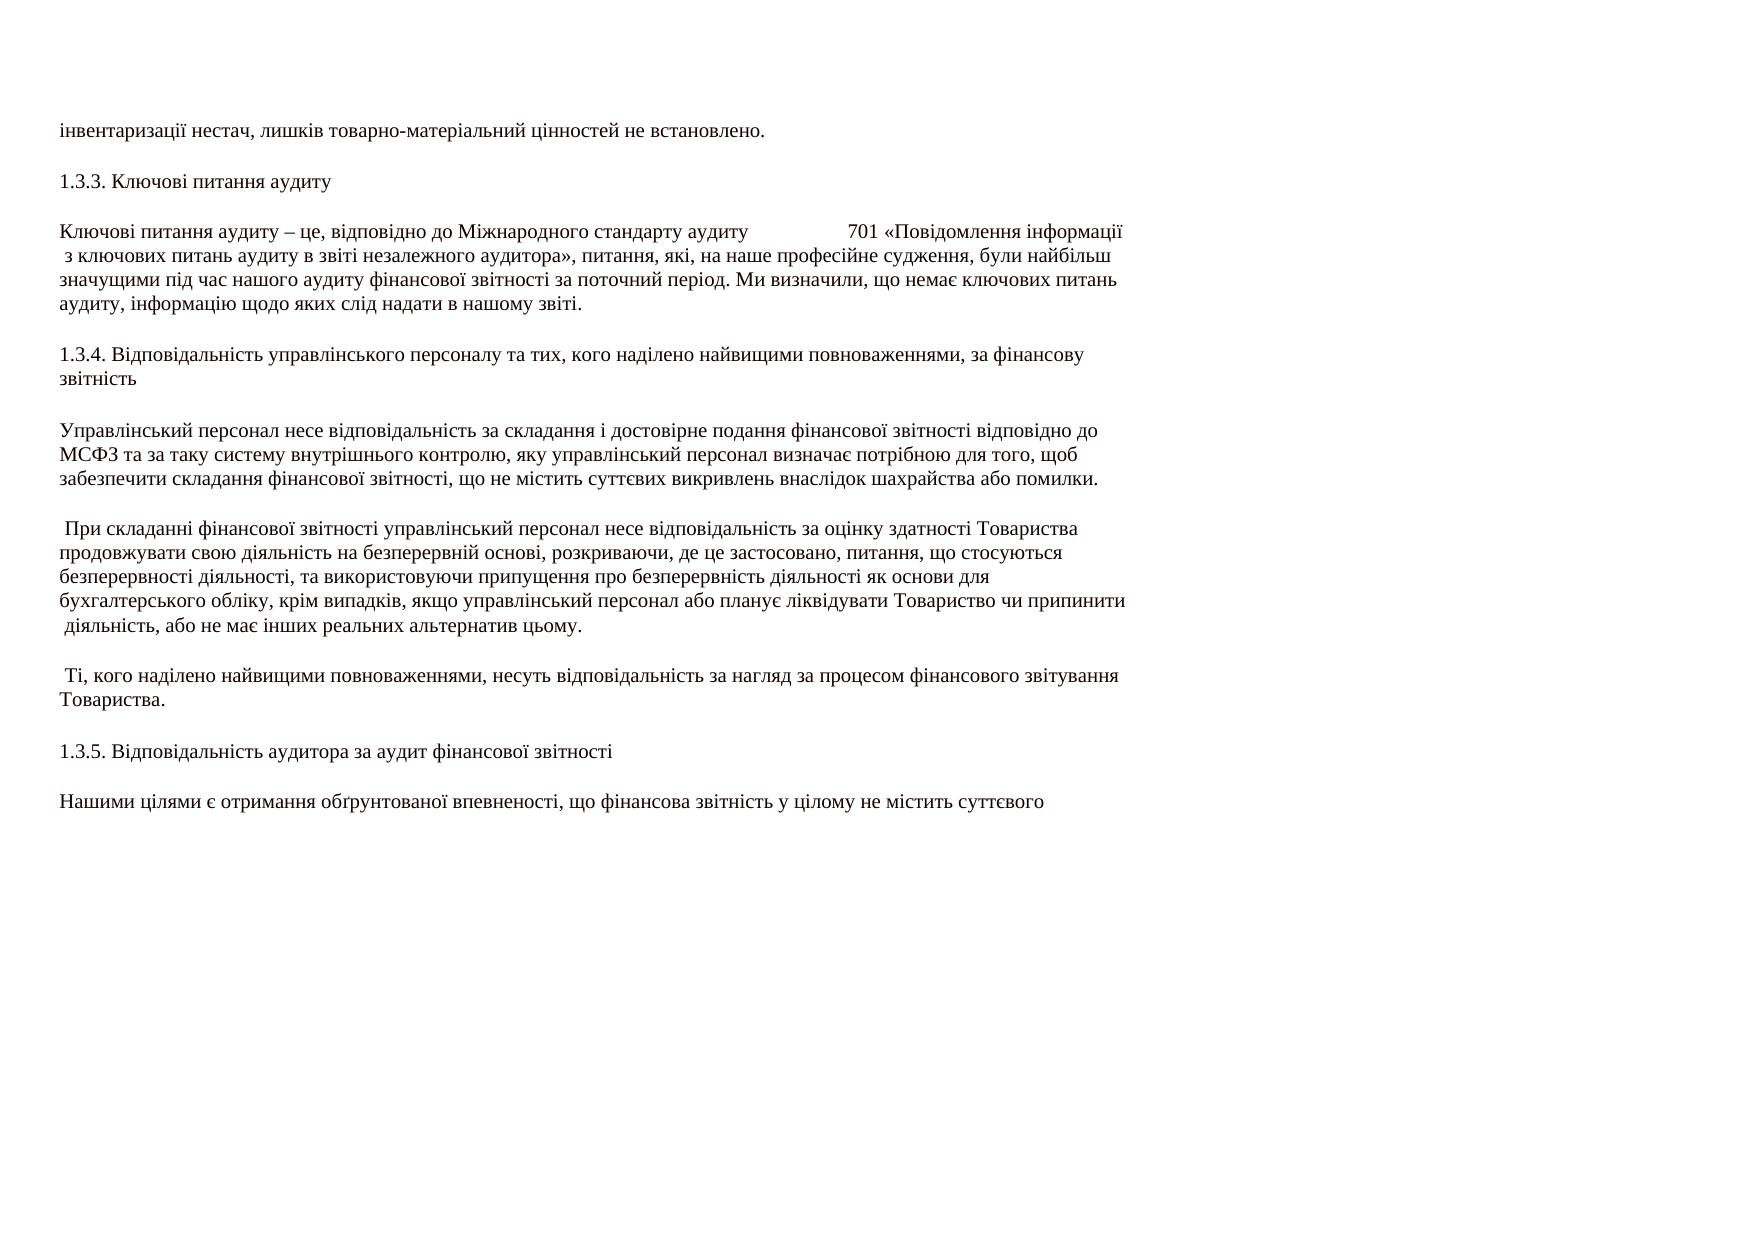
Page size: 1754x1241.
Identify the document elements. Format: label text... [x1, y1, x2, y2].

text продовжувати свою діяльність на безперервній основі, розкриваючи, де це застосовано, питання, що стосуються [59, 540, 1695, 564]
text забезпечити складання фінансової звітності, що не містить суттєвих викривлень внаслідок шахрайства або помилки. [59, 466, 1695, 490]
text інвентаризації нестач, лишків товарно-матеріальний цінностей не встановлено. [59, 118, 1695, 142]
text 1.3.5. Відповідальність аудитора за аудит фінансової звітності [59, 739, 1695, 763]
text Ті, кого наділено найвищими повноваженнями, несуть відповідальність за нагляд за процесом фінансового звітування [59, 663, 1695, 687]
text значущими під час нашого аудиту фінансової звітності за поточний період. Ми визначили, що немає ключових питань [59, 267, 1695, 291]
text При складанні фінансової звітності управлінський персонал несе відповідальність за оцінку здатності Товариства [59, 516, 1695, 540]
text аудиту, інформацію щодо яких слід надати в нашому звіті. [59, 291, 1695, 315]
text 1.3.4. Відповідальність управлінського персоналу та тих, кого наділено найвищими повноваженнями, за фінансову [59, 342, 1695, 366]
text з ключових питань аудиту в звіті незалежного аудитора», питання, які, на наше професійне судження, були найбільш [59, 243, 1695, 267]
text Управлінський персонал несе відповідальність за складання і достовірне подання фінансової звітності відповідно до [59, 418, 1695, 442]
text 1.3.3. Ключові питання аудиту [59, 168, 1695, 193]
text діяльність, або не має інших реальних альтернатив цьому. [59, 612, 1695, 637]
text Товариства. [59, 687, 1695, 711]
text Нашими цілями є отримання обґрунтованої впевненості, що фінансова звітність у цілому не містить суттєвого [59, 789, 1695, 813]
text МСФЗ та за таку систему внутрішнього контролю, яку управлінський персонал визначає потрібною для того, щоб [59, 442, 1695, 466]
text звітність [59, 366, 1695, 390]
text безперервності діяльності, та використовуючи припущення про безперервність діяльності як основи для [59, 564, 1695, 588]
text бухгалтерського обліку, крім випадків, якщо управлінський персонал або планує ліквідувати Товариство чи припинити [59, 588, 1695, 612]
text Ключові питання аудиту – це, відповідно до Міжнародного стандарту аудиту 701 «Повідомлення інформації [59, 219, 1695, 243]
